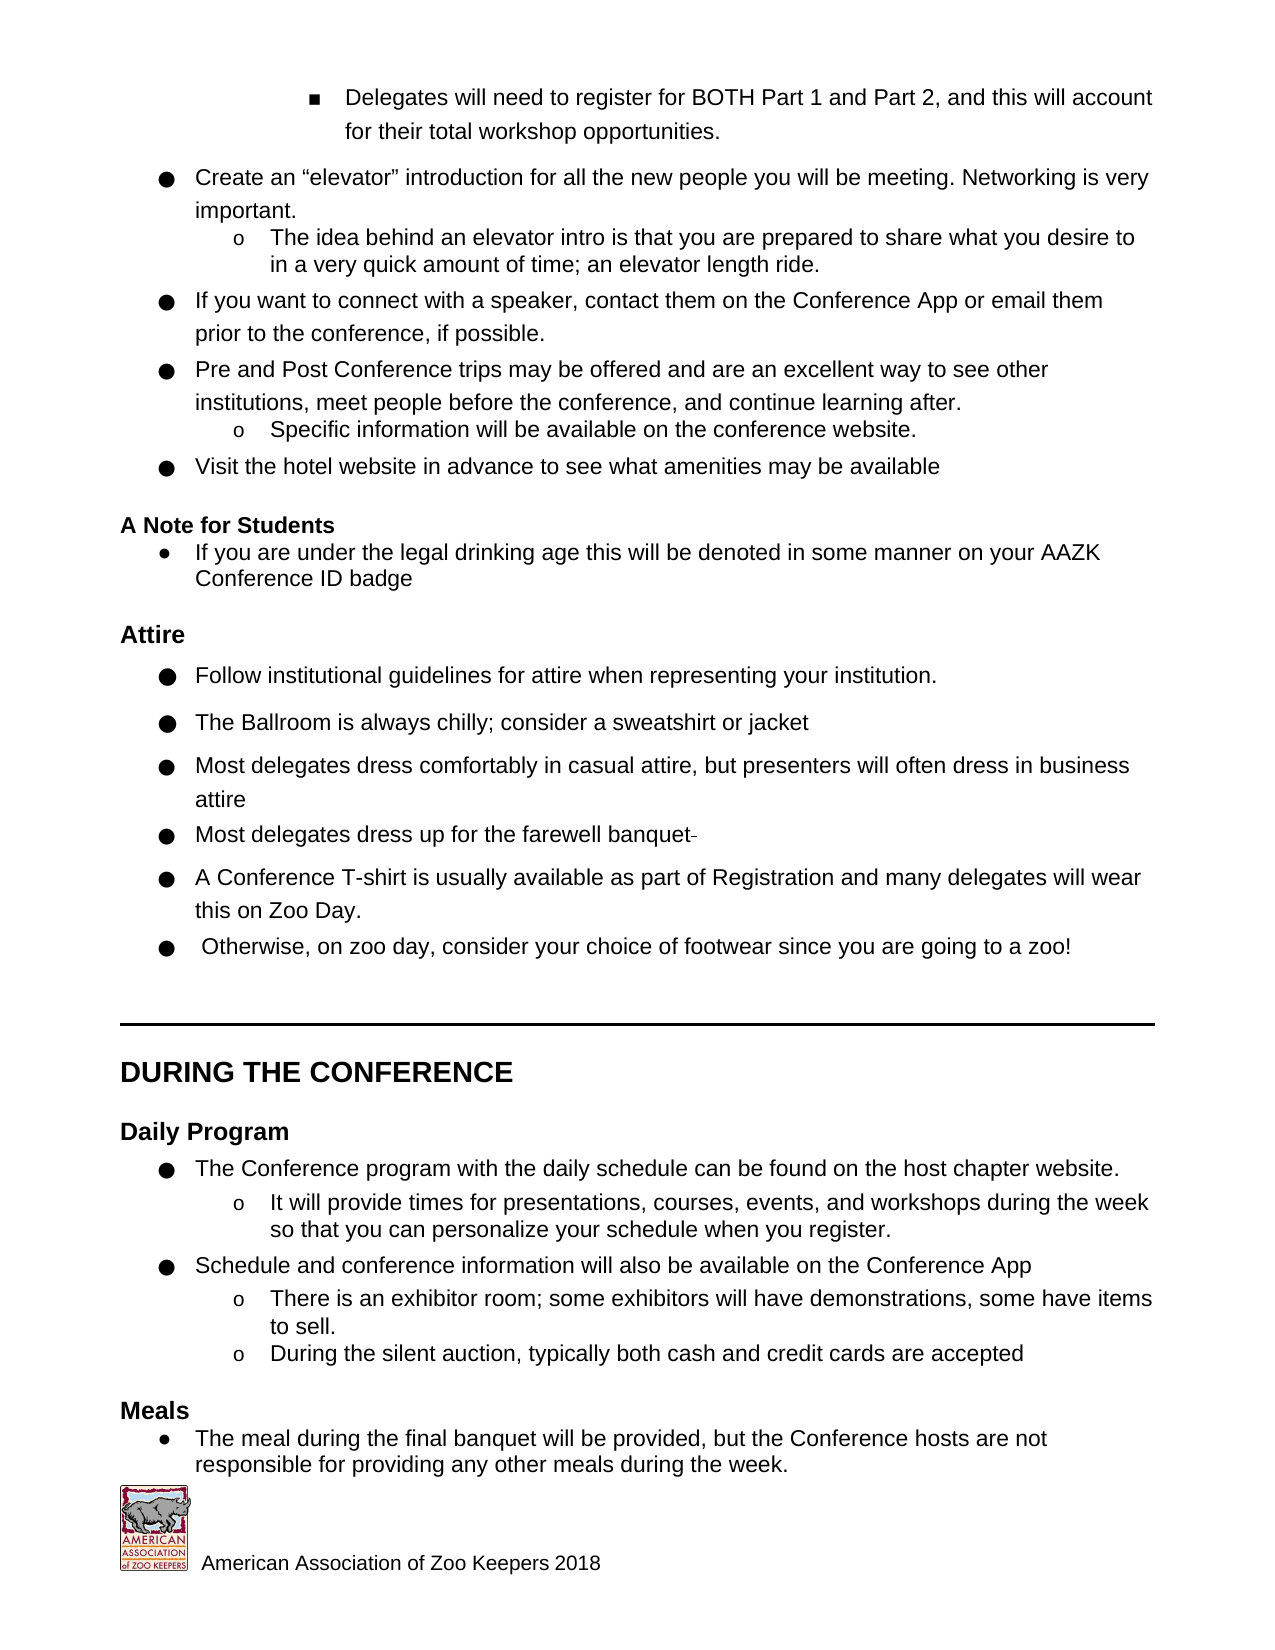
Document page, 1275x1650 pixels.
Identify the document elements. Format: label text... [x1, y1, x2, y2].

list During the silent auction, typically both cash and credit cards are accepted [232, 1339, 1155, 1367]
list Visit the hotel website in advance to see what amenities may be available [157, 443, 1155, 486]
list Pre and Post Conference trips may be offered and are an excellent way to see other institutions, meet people before the conference, and continue learning after. [157, 347, 1155, 416]
list It will provide times for presentations, courses, events, and workshops during the week so that you can personalize your schedule when you register. [232, 1189, 1155, 1243]
list Follow institutional guidelines for attire when representing your institution. [157, 649, 1155, 696]
list There is an exhibitor room; some exhibitors will have demonstrations, some have items to sell. [232, 1285, 1155, 1339]
list Most delegates dress up for the farewell banquet [157, 812, 1155, 855]
list Create an “elevator” introduction for all the new people you will be meeting. Networking is very important. [157, 154, 1155, 223]
text Attire [120, 620, 1155, 649]
text A Note for Students [120, 512, 1155, 539]
list Otherwise, on zoo day, consider your choice of footwear since you are going to a zoo! [157, 924, 1155, 967]
picture [120, 1485, 191, 1571]
list A Conference T-shirt is usually available as part of Registration and many delegates will wear this on Zoo Day. [157, 855, 1155, 924]
text DURING THE CONFERENCE [120, 1055, 1155, 1088]
text Daily Program [120, 1117, 1155, 1146]
list If you are under the legal drinking age this will be denoted in some manner on your AAZK Conference ID badge [157, 539, 1155, 592]
list The Conference program with the daily schedule can be found on the host chapter website. [157, 1146, 1155, 1189]
list The idea behind an elevator intro is that you are prepared to share what you desire to in a very quick amount of time; an elevator length ride. [232, 223, 1155, 278]
list Schedule and conference information will also be available on the Conference App [157, 1243, 1155, 1285]
list Delegates will need to register for BOTH Part 1 and Part 2, and this will account for their total workshop opportunities. [307, 75, 1155, 144]
list The meal during the final banquet will be provided, but the Conference hosts are not responsible for providing any other meals during the week. [157, 1425, 1155, 1477]
list Specific information will be available on the conference website. [232, 416, 1155, 443]
list If you want to connect with a speaker, contact them on the Conference App or email them prior to the conference, if possible. [157, 278, 1155, 347]
list Most delegates dress comfortably in casual attire, but presenters will often dress in business attire [157, 743, 1155, 812]
text Meals [120, 1396, 1155, 1425]
list The Ballroom is always chilly; consider a sweatshirt or jacket [157, 696, 1155, 743]
